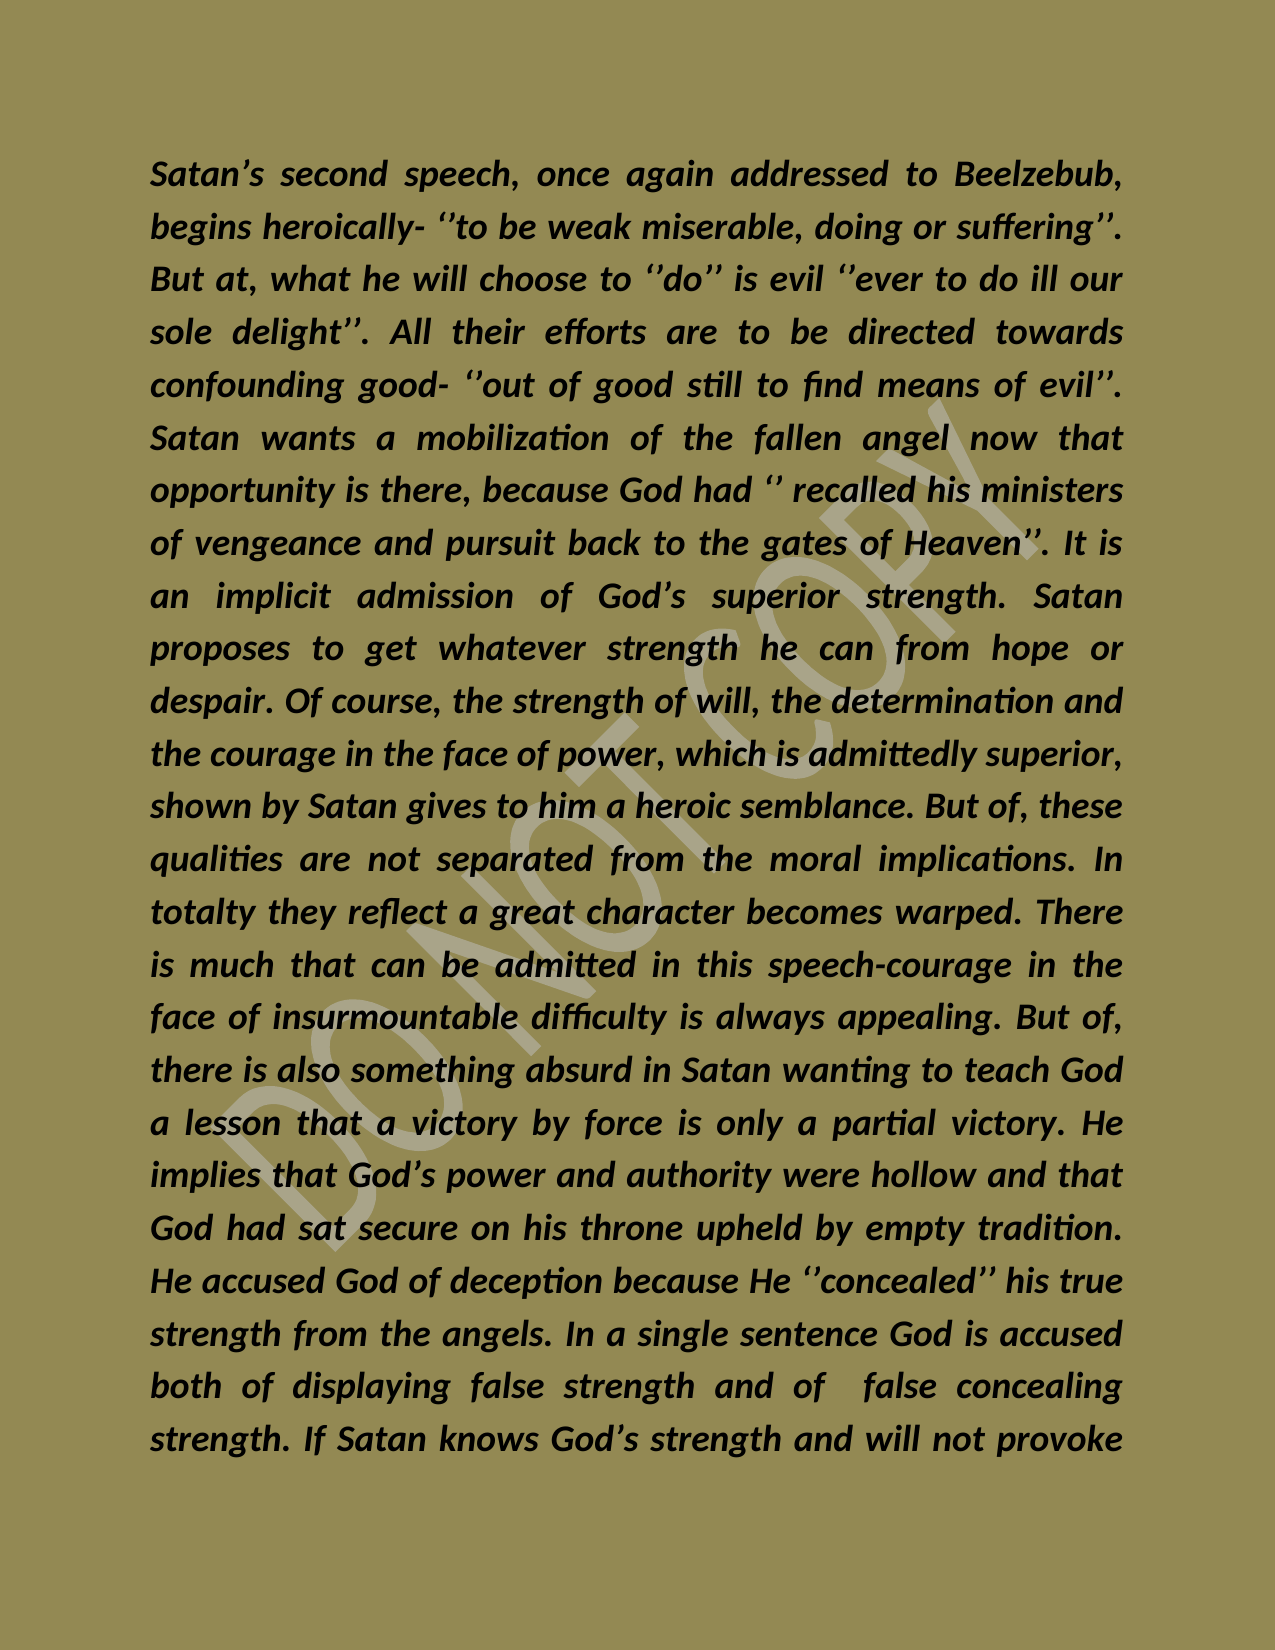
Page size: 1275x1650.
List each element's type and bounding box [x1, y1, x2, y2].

text [150, 150, 1125, 1461]
